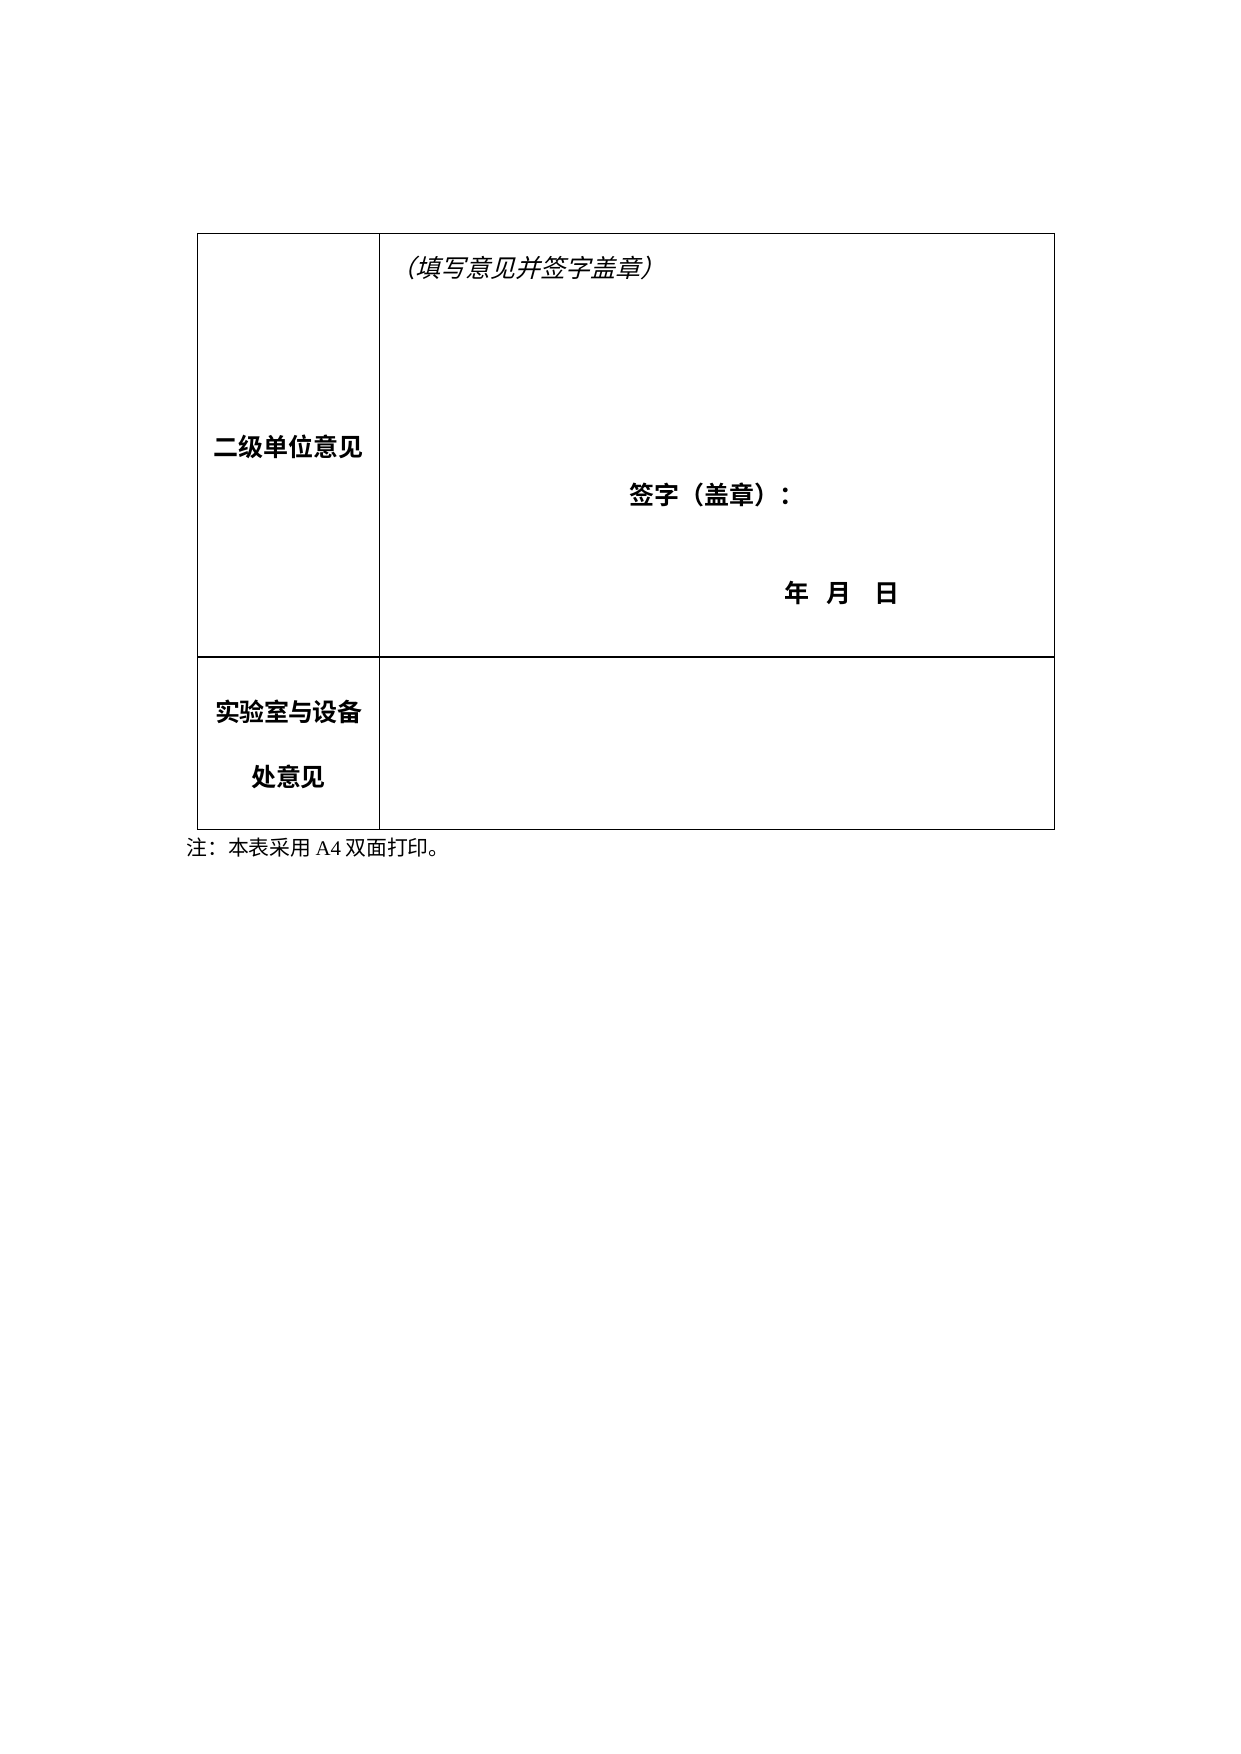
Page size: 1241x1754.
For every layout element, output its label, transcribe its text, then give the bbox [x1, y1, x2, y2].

table_cell 二级单位意见 [198, 234, 379, 656]
table_cell 实验室与设备处意见 [198, 658, 379, 828]
table_cell [380, 658, 1054, 828]
table_cell （填写意见并签字盖章） 签字（盖章）： 年 月 日 [380, 234, 1054, 656]
text 注：本表采用A4双面打印。 [165, 829, 1087, 862]
